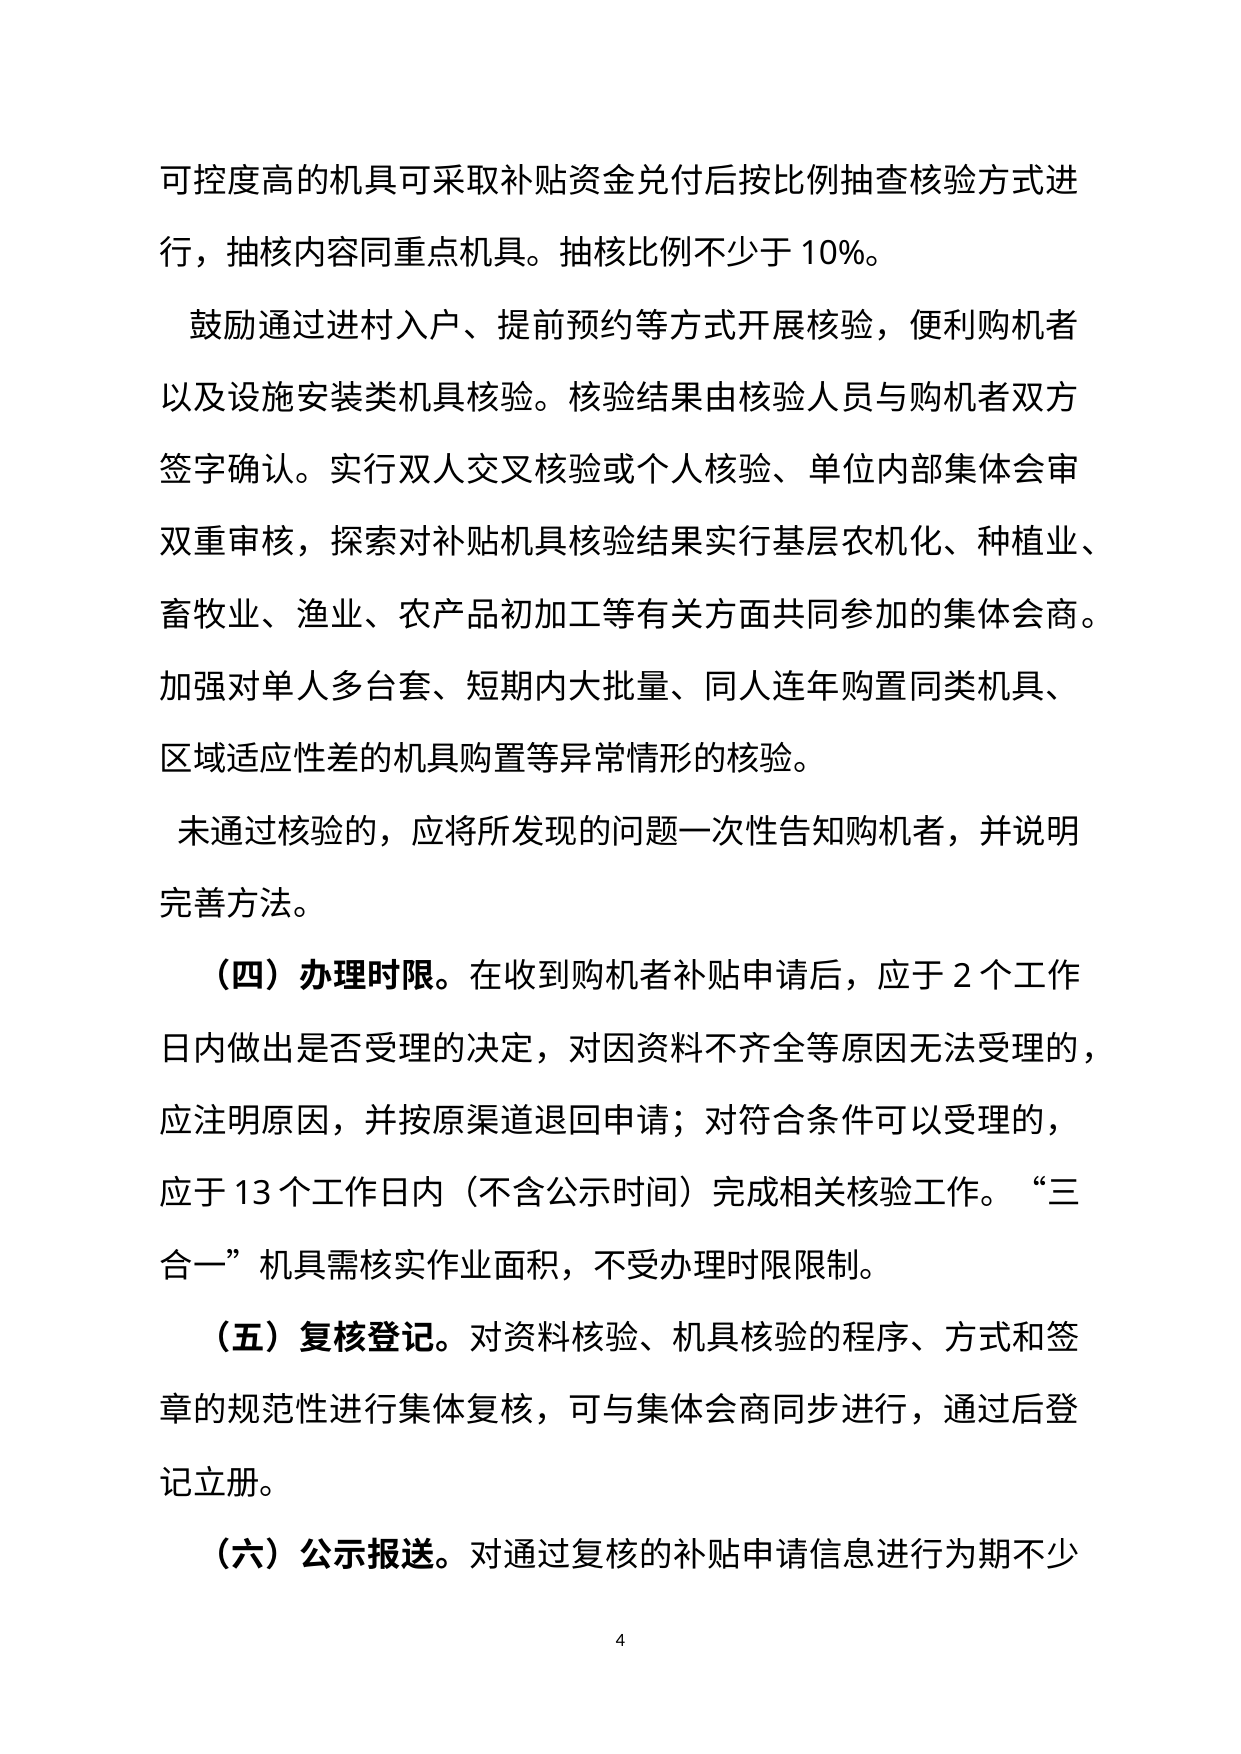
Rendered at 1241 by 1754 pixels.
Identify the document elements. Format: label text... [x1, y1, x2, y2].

list （四）办理时限。在收到购机者补贴申请后，应于2个工作日内做出是否受理的决定，对因资料不齐全等原因无法受理的，应注明原因，并按原渠道退回申请；对符合条件可以受理的，应于13个工作日内（不含公示时间）完成相关核验工作。“三合一”机具需核实作业面积，不受办理时限限制。 [159, 949, 1081, 1287]
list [159, 153, 1081, 274]
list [159, 1528, 1081, 1576]
list 未通过核验的，应将所发现的问题一次性告知购机者，并说明完善方法。 [159, 804, 1081, 925]
list 鼓励通过进村入户、提前预约等方式开展核验，便利购机者以及设施安装类机具核验。核验结果由核验人员与购机者双方签字确认。实行双人交叉核验或个人核验、单位内部集体会审双重审核，探索对补贴机具核验结果实行基层农机化、种植业、畜牧业、渔业、农产品初加工等有关方面共同参加的集体会商。加强对单人多台套、短期内大批量、同人连年购置同类机具、区域适应性差的机具购置等异常情形的核验。 [159, 298, 1081, 780]
list （五）复核登记。对资料核验、机具核验的程序、方式和签章的规范性进行集体复核，可与集体会商同步进行，通过后登记立册。 [159, 1311, 1081, 1504]
